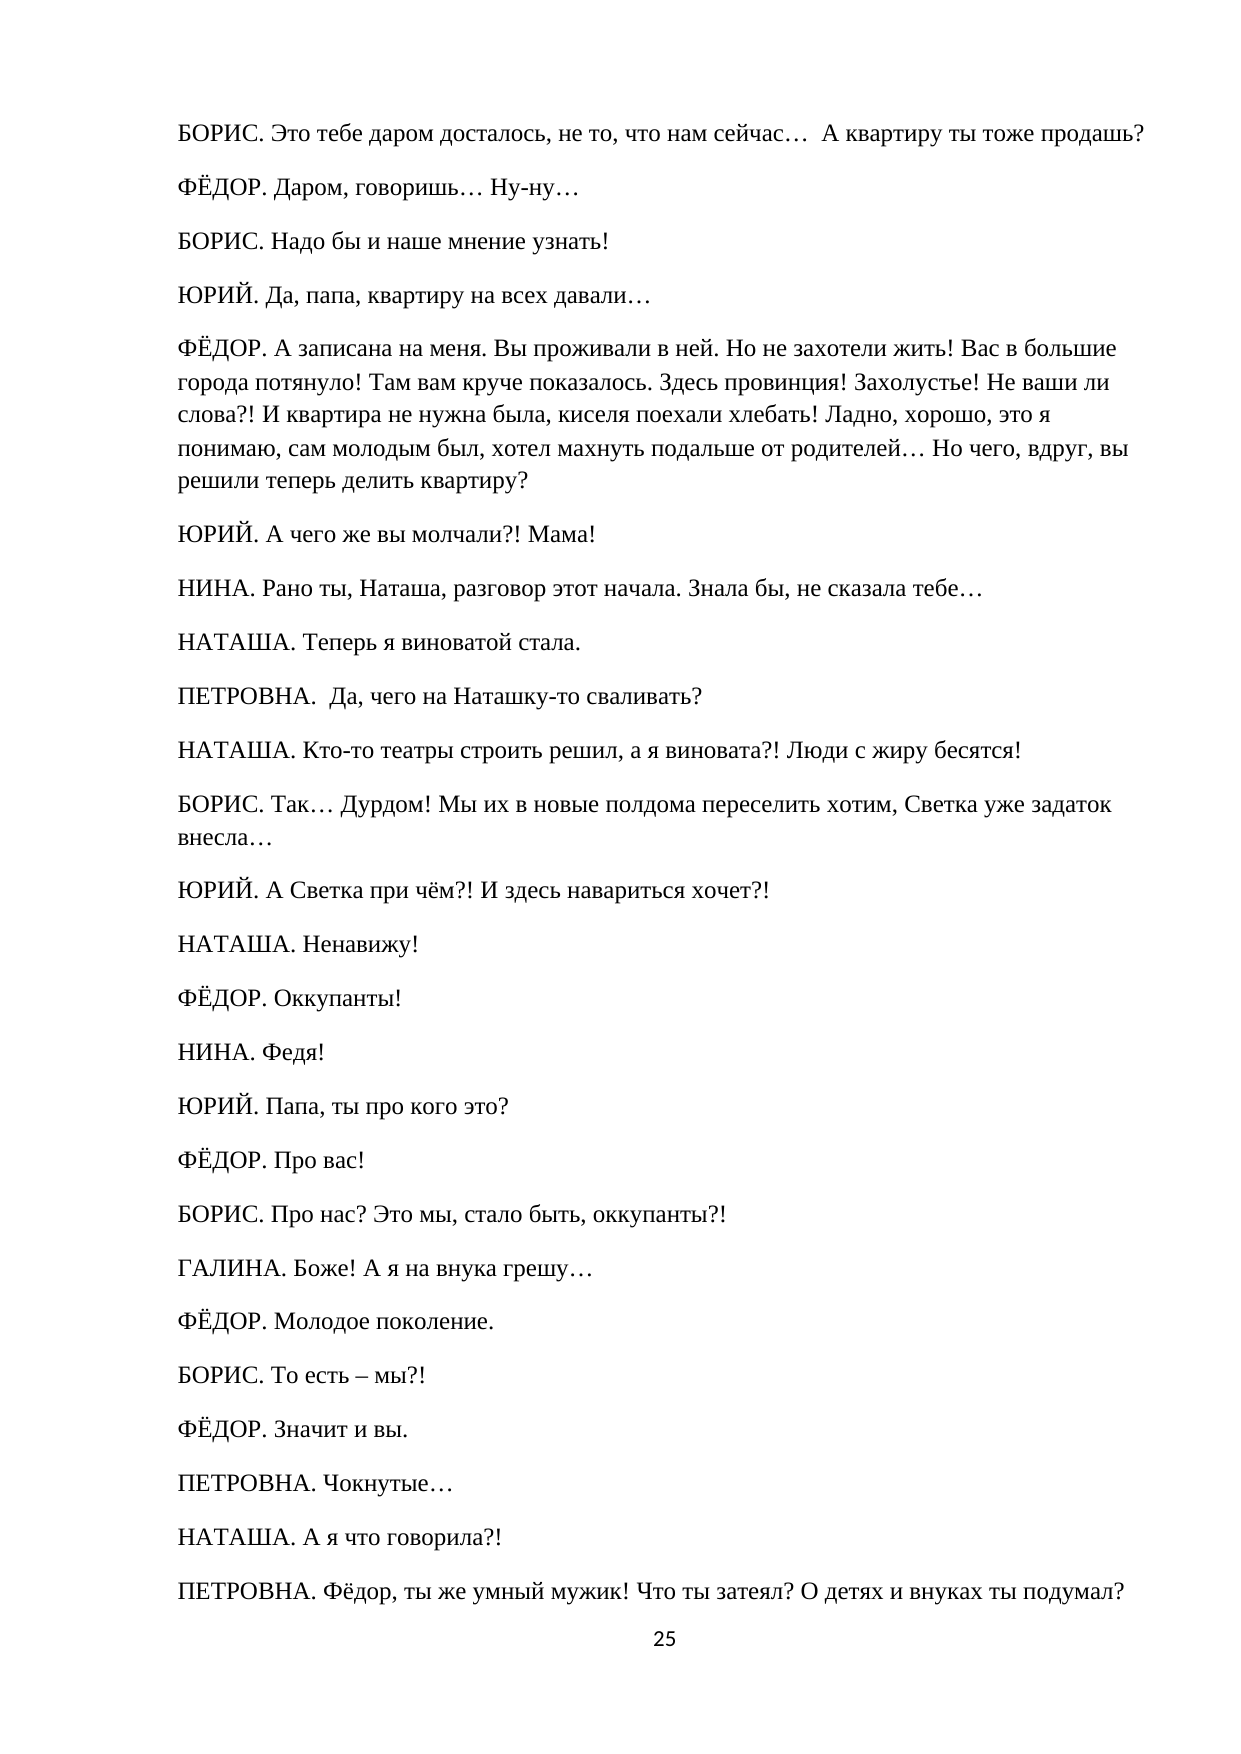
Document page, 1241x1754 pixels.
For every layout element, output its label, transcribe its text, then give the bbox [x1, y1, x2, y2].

text ПЕТРОВНА. Чокнутые… [177, 1468, 1152, 1497]
text ЮРИЙ. Да, папа, квартиру на всех давали… [177, 280, 1152, 308]
text БОРИС. Про нас? Это мы, стало быть, оккупанты?! [177, 1199, 1152, 1227]
text НАТАША. Теперь я виноватой стала. [177, 627, 1152, 656]
text ФЁДОР. Про вас! [177, 1145, 1152, 1174]
text БОРИС. Надо бы и наше мнение узнать! [177, 226, 1152, 254]
text НИНА. Рано ты, Наташа, разговор этот начала. Знала бы, не сказала тебе… [177, 573, 1152, 602]
text НАТАША. Ненавижу! [177, 929, 1152, 958]
text НАТАША. А я что говорила?! [177, 1522, 1152, 1551]
text ПЕТРОВНА. Да, чего на Наташку-то сваливать? [177, 681, 1152, 710]
text ЮРИЙ. А Светка при чём?! И здесь навариться хочет?! [177, 876, 1152, 904]
text ФЁДОР. Даром, говоришь… Ну-ну… [177, 172, 1152, 201]
text ЮРИЙ. А чего же вы молчали?! Мама! [177, 519, 1152, 548]
text БОРИС. Это тебе даром досталось, не то, что нам сейчас… А квартиру ты тоже продашь? [177, 118, 1152, 147]
text НАТАША. Кто-то театры строить решил, а я виновата?! Люди с жиру бесятся! [177, 735, 1152, 764]
text БОРИС. То есть – мы?! [177, 1360, 1152, 1389]
text ГАЛИНА. Боже! А я на внука грешу… [177, 1253, 1152, 1281]
text ФЁДОР. А записана на меня. Вы проживали в ней. Но не захотели жить! Вас в большие города потянуло! Там вам круче показалось. Здесь провинция! Захолустье! Не ваши ли слова?! И квартира не нужна была, киселя поехали хлебать! Ладно, хорошо, это я понимаю, сам молодым был, хотел махнуть подальше от родителей… Но чего, вдруг, вы решили теперь делить квартиру? [177, 333, 1152, 494]
text ФЁДОР. Значит и вы. [177, 1414, 1152, 1443]
text ФЁДОР. Оккупанты! [177, 983, 1152, 1012]
text ЮРИЙ. Папа, ты про кого это? [177, 1091, 1152, 1120]
text ФЁДОР. Молодое поколение. [177, 1306, 1152, 1335]
text ПЕТРОВНА. Фёдор, ты же умный мужик! Что ты затеял? О детях и внуках ты подумал? [177, 1576, 1152, 1604]
text БОРИС. Так… Дурдом! Мы их в новые полдома переселить хотим, Светка уже задаток внесла… [177, 789, 1152, 851]
text НИНА. Федя! [177, 1037, 1152, 1066]
